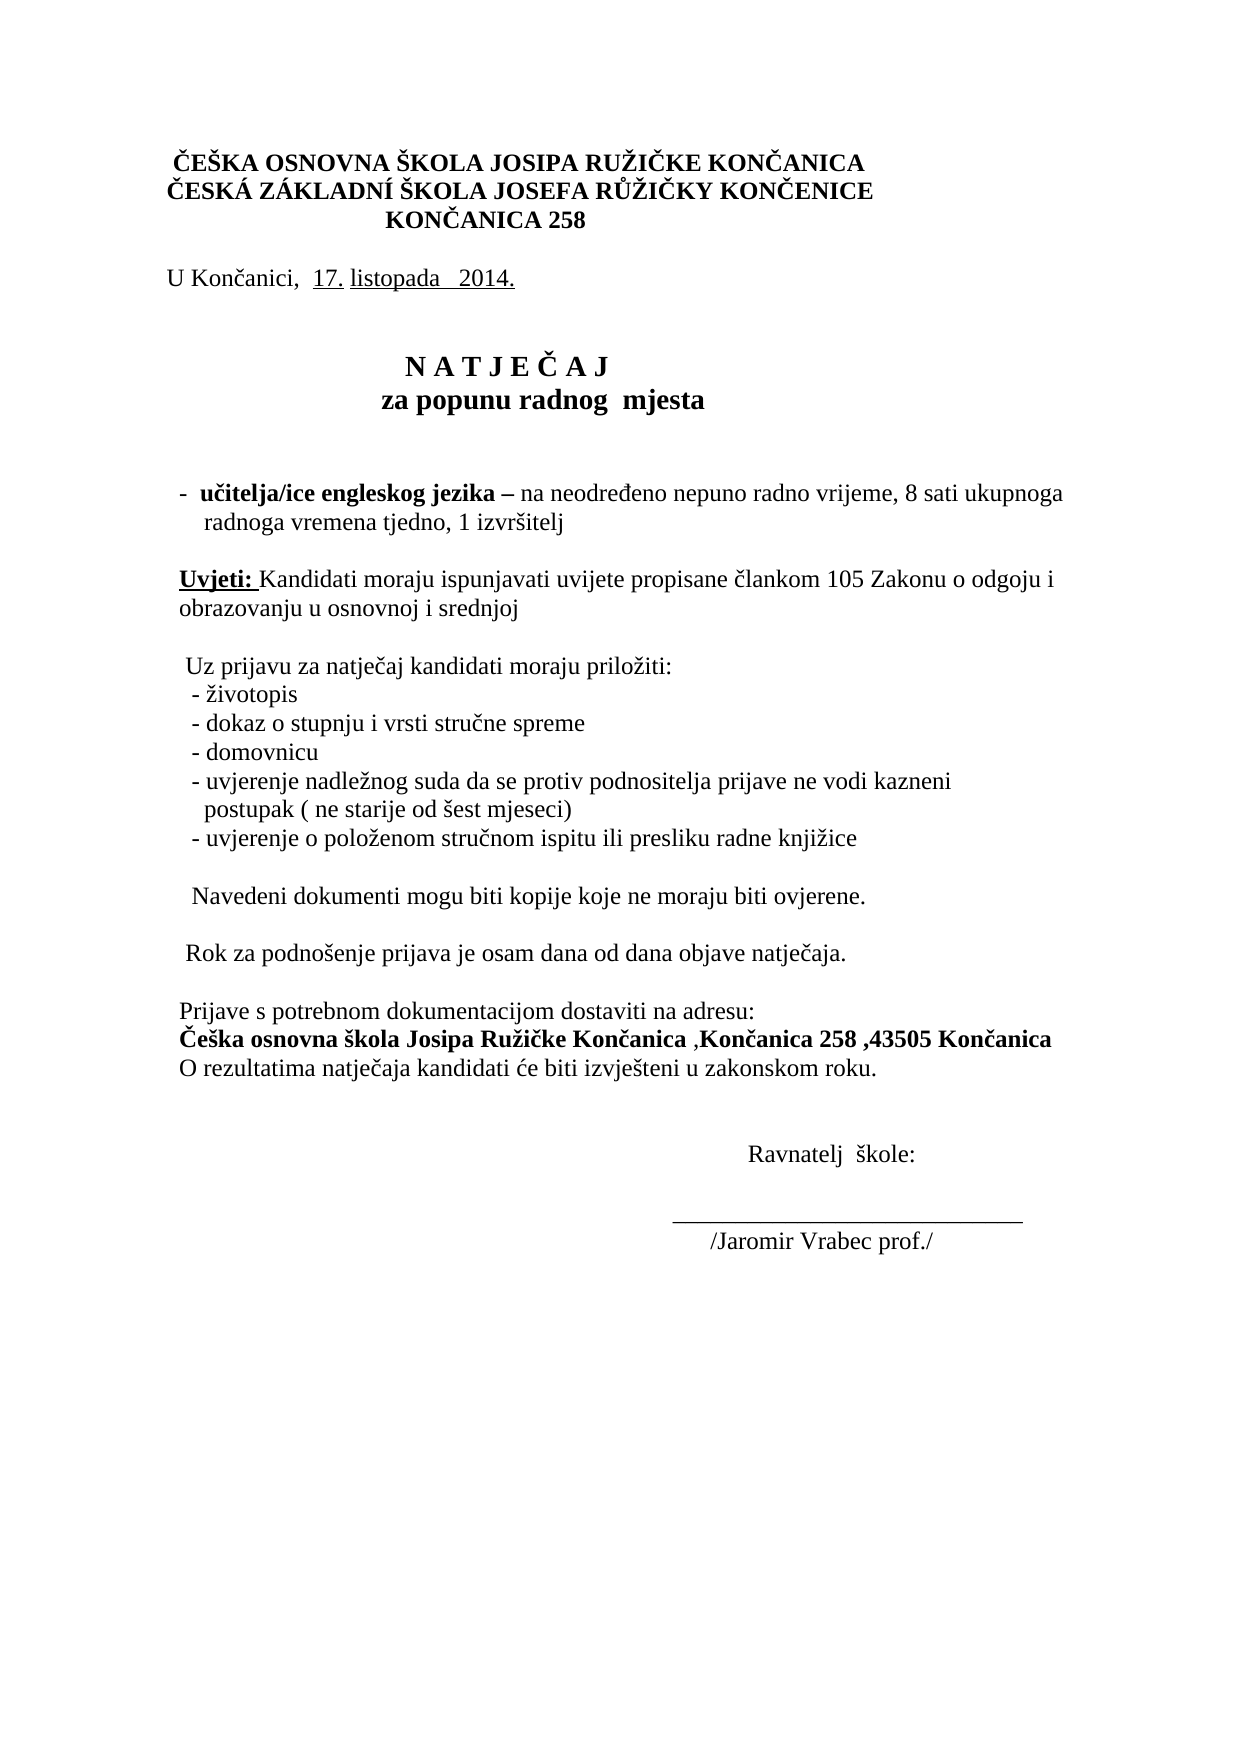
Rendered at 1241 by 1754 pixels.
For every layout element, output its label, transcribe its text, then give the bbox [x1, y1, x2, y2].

text za popunu radnog mjesta [148, 382, 1093, 416]
text /Jaromir Vrabec prof./ [148, 1226, 1093, 1254]
text - uvjerenje nadležnog suda da se protiv podnositelja prijave ne vodi kazneni [185, 766, 1093, 794]
text Ravnatelj škole: [148, 1139, 1093, 1168]
text ČEŠKA OSNOVNA ŠKOLA JOSIPA RUŽIČKE KONČANICA [148, 148, 1093, 176]
text - učitelja/ice engleskog jezika – na neodređeno nepuno radno vrijeme, 8 sati ukupnoga [148, 478, 1093, 507]
text radnoga vremena tjedno, 1 izvršitelj [148, 507, 1093, 536]
text ____________________________ [148, 1197, 1093, 1226]
text - uvjerenje o položenom stručnom ispitu ili presliku radne knjižice [148, 823, 1093, 852]
text Prijave s potrebnom dokumentacijom dostaviti na adresu: [148, 996, 1093, 1024]
text - domovnicu [185, 737, 1093, 766]
text ČESKÁ ZÁKLADNÍ ŠKOLA JOSEFA RŮŽIČKY KONČENICE [148, 176, 1093, 205]
text KONČANICA 258 [148, 205, 1093, 234]
text - dokaz o stupnju i vrsti stručne spreme [148, 708, 1093, 737]
text Rok za podnošenje prijava je osam dana od dana objave natječaja. [185, 938, 1093, 967]
text obrazovanju u osnovnoj i srednjoj [148, 593, 1093, 622]
text - životopis [185, 679, 1093, 708]
text Češka osnovna škola Josipa Ružičke Končanica ,Končanica 258 ,43505 Končanica [148, 1024, 1093, 1053]
text Uz prijavu za natječaj kandidati moraju priložiti: [185, 651, 1093, 679]
text O rezultatima natječaja kandidati će biti izvješteni u zakonskom roku. [148, 1053, 1093, 1082]
text Uvjeti: Kandidati moraju ispunjavati uvijete propisane člankom 105 Zakonu o odgoju i [148, 564, 1093, 593]
text postupak ( ne starije od šest mjeseci) [185, 794, 1093, 823]
text N A T J E Č A J [148, 349, 1093, 382]
text Navedeni dokumenti mogu biti kopije koje ne moraju biti ovjerene. [185, 881, 1093, 909]
text U Končanici, 17. listopada 2014. [148, 263, 1093, 291]
